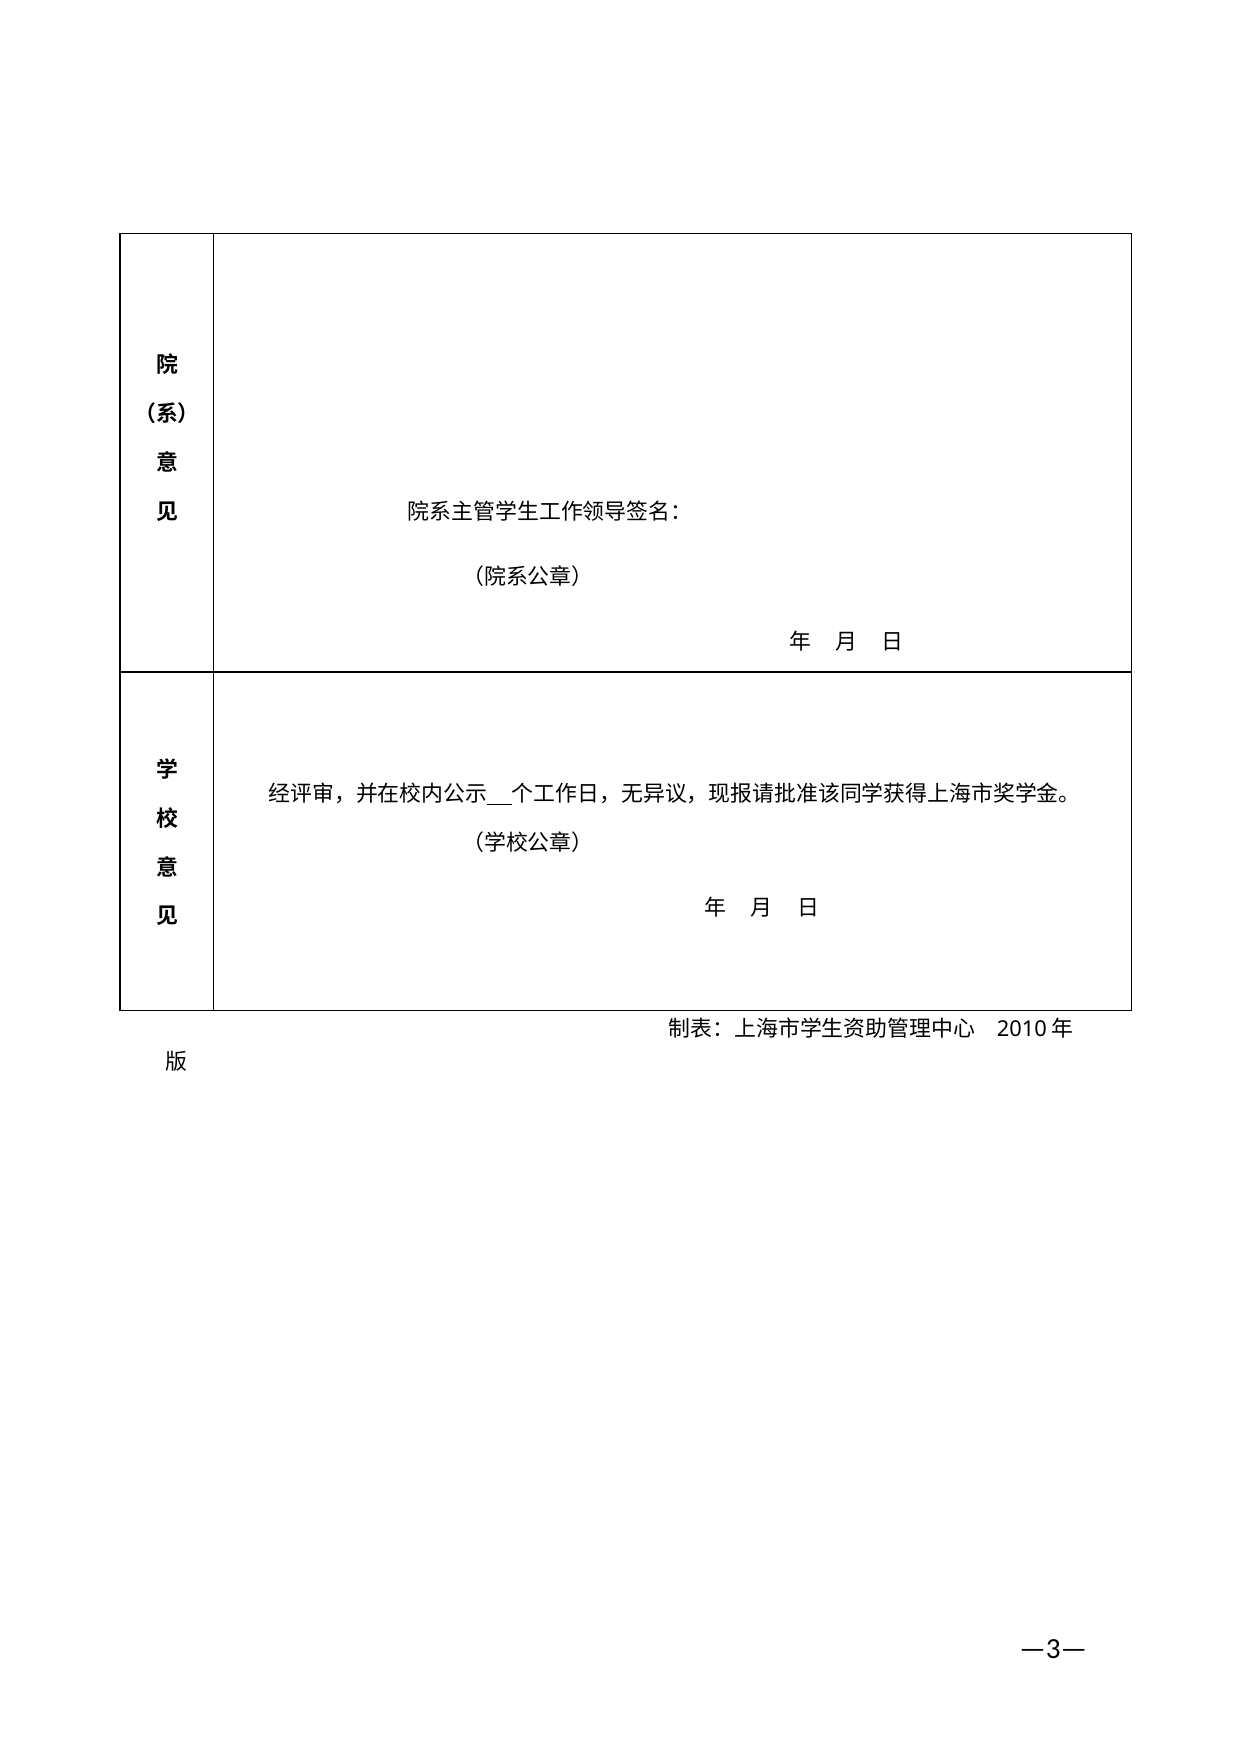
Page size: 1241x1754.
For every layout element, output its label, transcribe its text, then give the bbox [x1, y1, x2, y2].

table_cell 经评审，并在校内公示 个工作日，无异议，现报请批准该同学获得上海市奖学金。 （学校公章） 年 月 日 [214, 673, 1131, 1010]
table_cell 院 （系） 意 见 [121, 234, 213, 671]
text 制表：上海市学生资助管理中心 2010年版 [165, 1011, 1087, 1076]
table_cell 院系主管学生工作领导签名： （院系公章） 年 月 日 [214, 234, 1131, 671]
table_cell 学 校 意 见 [121, 673, 213, 1010]
